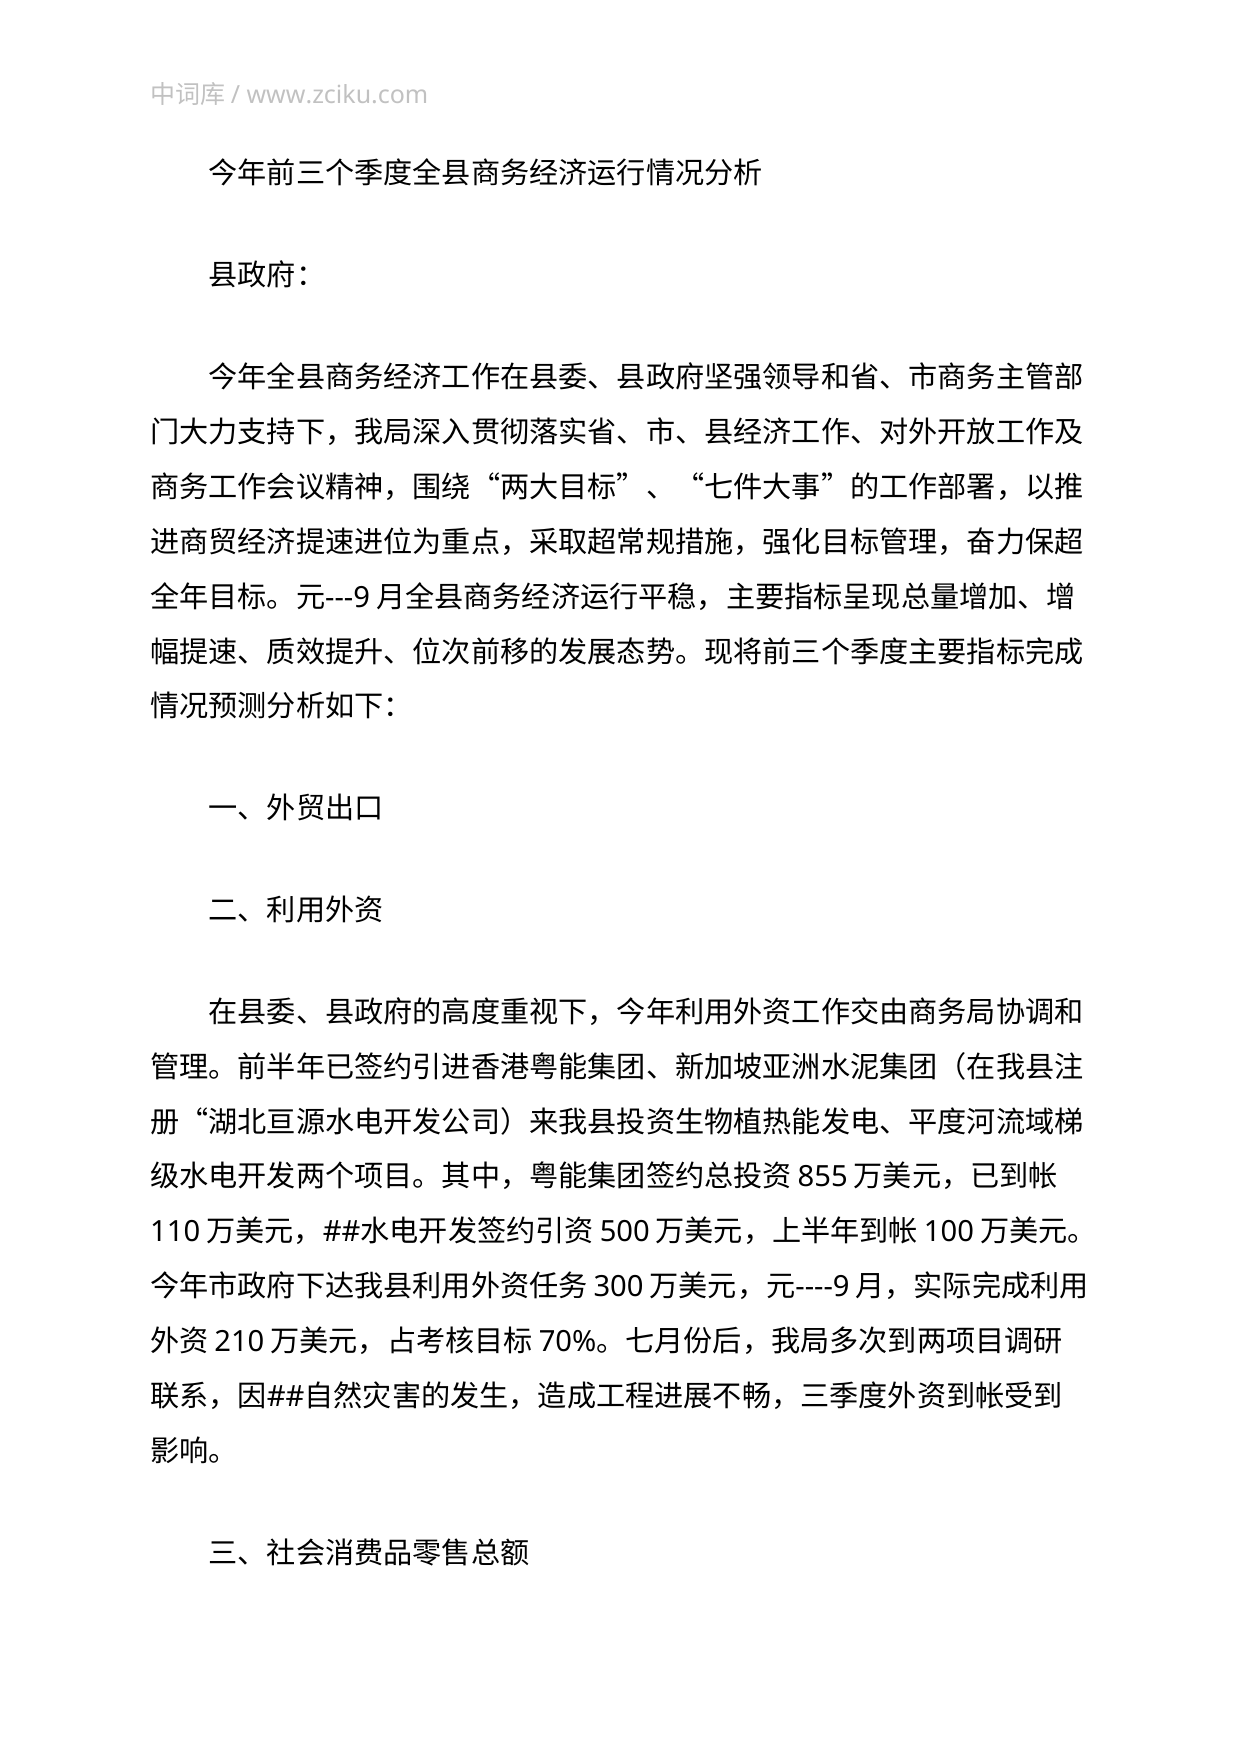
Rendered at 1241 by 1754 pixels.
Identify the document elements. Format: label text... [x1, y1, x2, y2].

text 今年前三个季度全县商务经济运行情况分析 [150, 150, 1090, 192]
text 在县委、县政府的高度重视下，今年利用外资工作交由商务局协调和管理。前半年已签约引进香港粤能集团、新加坡亚洲水泥集团（在我县注册“湖北亘源水电开发公司）来我县投资生物植热能发电、平度河流域梯级水电开发两个项目。其中，粤能集团签约总投资855万美元，已到帐110万美元，##水电开发签约引资500万美元，上半年到帐100万美元。今年市政府下达我县利用外资任务300万美元，元----9月，实际完成利用外资210万美元，占考核目标70%。七月份后，我局多次到两项目调研联系，因##自然灾害的发生，造成工程进展不畅，三季度外资到帐受到影响。 [150, 988, 1090, 1470]
text 县政府： [150, 252, 1090, 294]
text 二、利用外资 [150, 887, 1090, 929]
text 一、外贸出口 [150, 785, 1090, 827]
text 三、社会消费品零售总额 [150, 1530, 1090, 1572]
text 今年全县商务经济工作在县委、县政府坚强领导和省、市商务主管部门大力支持下，我局深入贯彻落实省、市、县经济工作、对外开放工作及商务工作会议精神，围绕“两大目标”、“七件大事”的工作部署，以推进商贸经济提速进位为重点，采取超常规措施，强化目标管理，奋力保超全年目标。元---9月全县商务经济运行平稳，主要指标呈现总量增加、增幅提速、质效提升、位次前移的发展态势。现将前三个季度主要指标完成情况预测分析如下： [150, 353, 1090, 725]
